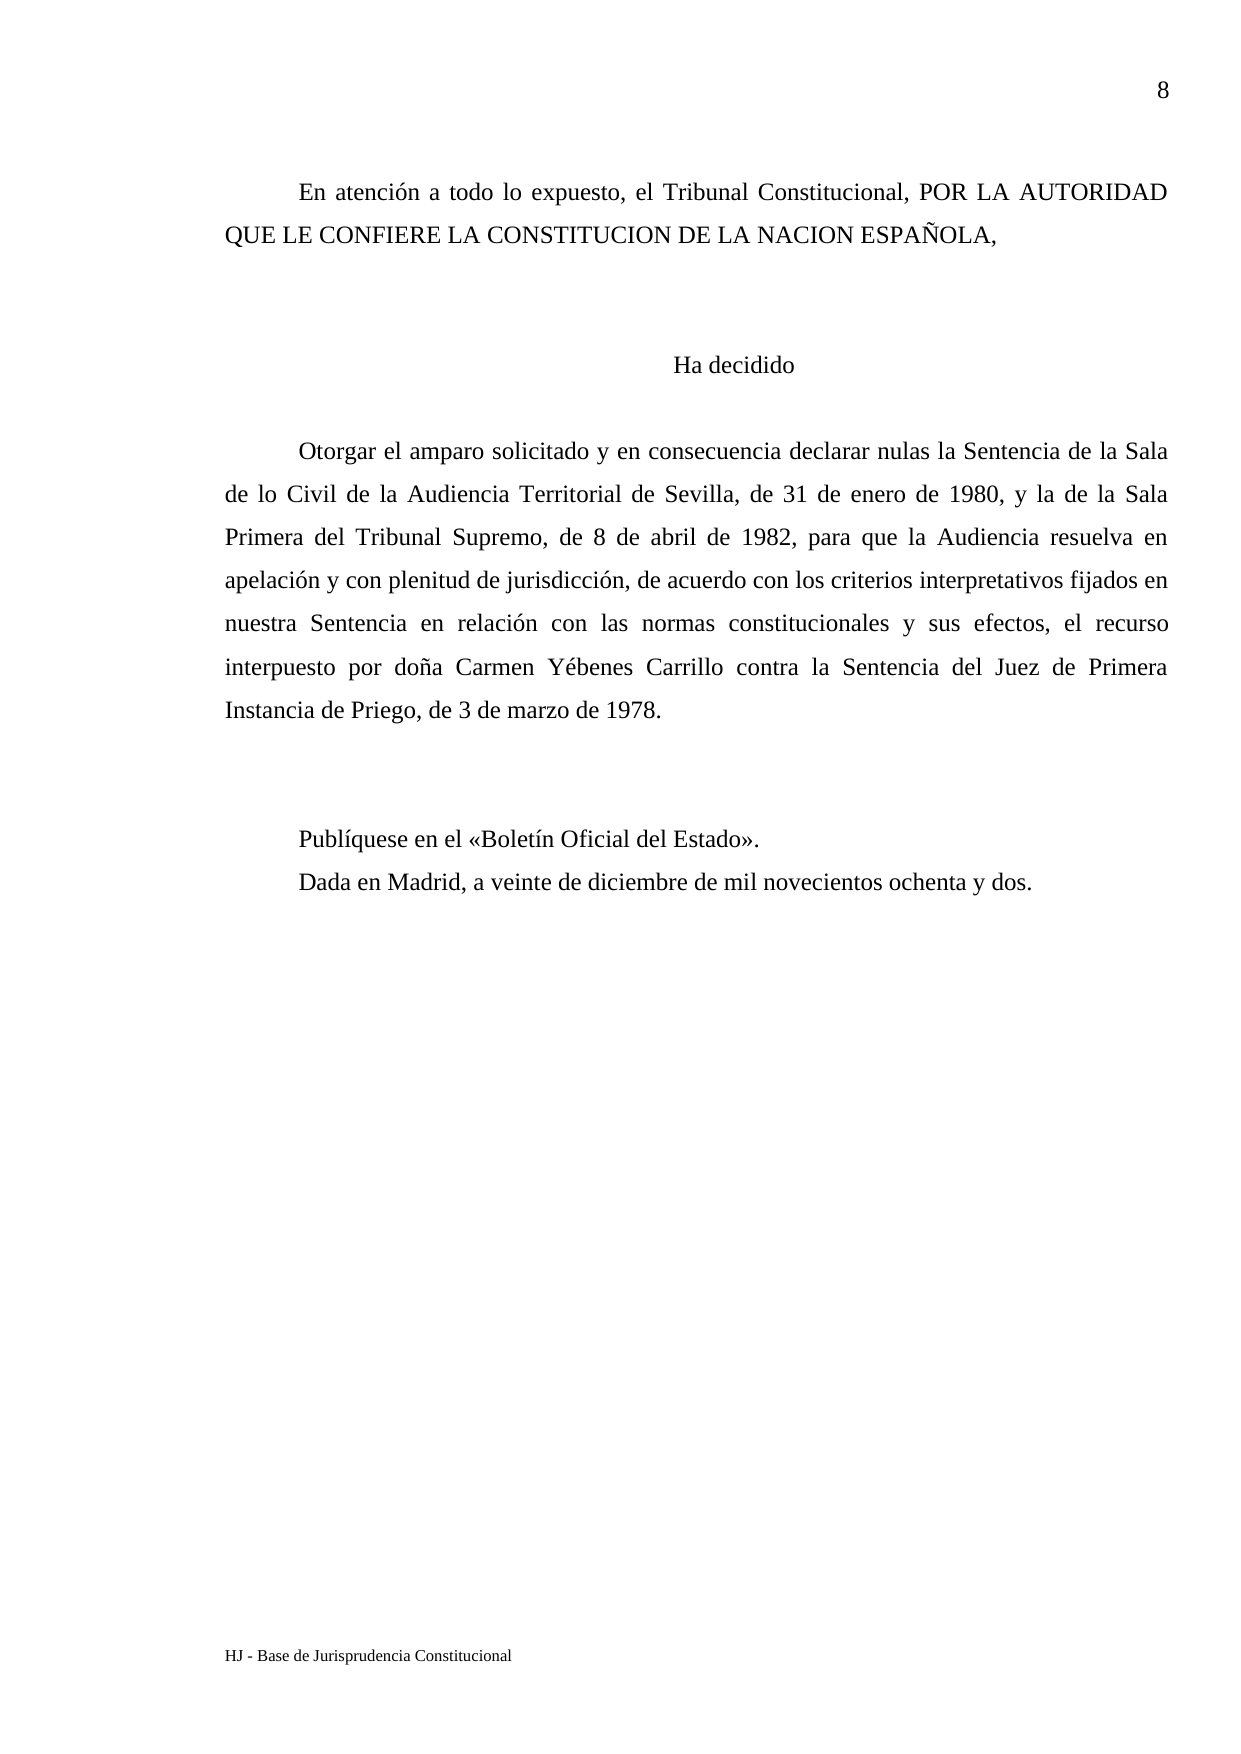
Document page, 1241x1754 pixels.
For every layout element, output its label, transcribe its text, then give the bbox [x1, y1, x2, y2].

text Dada en Madrid, a veinte de diciembre de mil novecientos ochenta y dos. [224, 867, 1169, 896]
text Publíquese en el «Boletín Oficial del Estado». [224, 824, 1169, 853]
text En atención a todo lo expuesto, el Tribunal Constitucional, POR LA AUTORIDAD QUE LE CONFIERE LA CONSTITUCION DE LA NACION ESPAÑOLA, [224, 177, 1169, 249]
text Otorgar el amparo solicitado y en consecuencia declarar nulas la Sentencia de la Sala de lo Civil de la Audiencia Territorial de Sevilla, de 31 de enero de 1980, y la de la Sala Primera del Tribunal Supremo, de 8 de abril de 1982, para que la Audiencia resuelva en apelación y con plenitud de jurisdicción, de acuerdo con los criterios interpretativos fijados en nuestra Sentencia en relación con las normas constitucionales y sus efectos, el recurso interpuesto por doña Carmen Yébenes Carrillo contra la Sentencia del Juez de Primera Instancia de Priego, de 3 de marzo de 1978. [224, 436, 1169, 723]
text Ha decidido [224, 350, 1169, 378]
